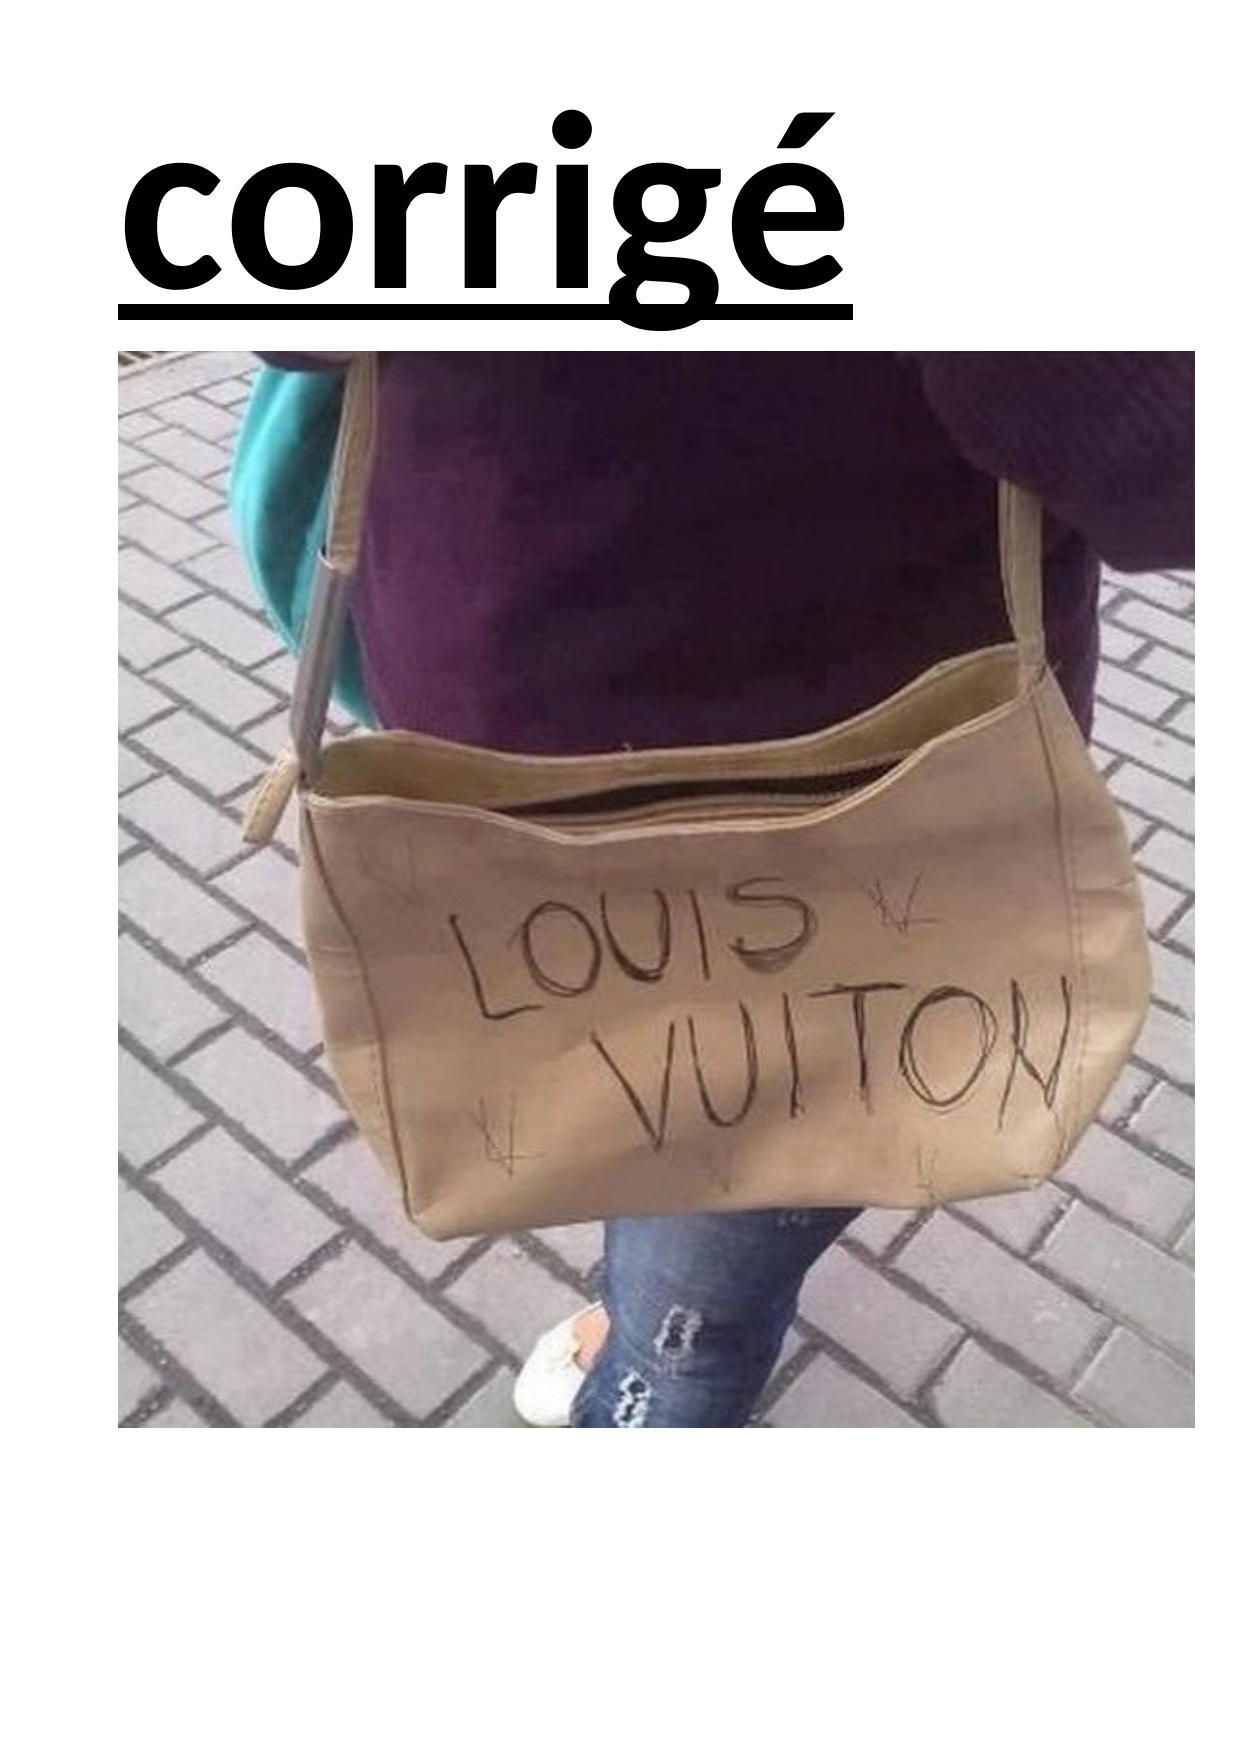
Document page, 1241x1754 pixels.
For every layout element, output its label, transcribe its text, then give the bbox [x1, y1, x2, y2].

text corrigé [118, 41, 1199, 352]
picture [118, 351, 1195, 1428]
